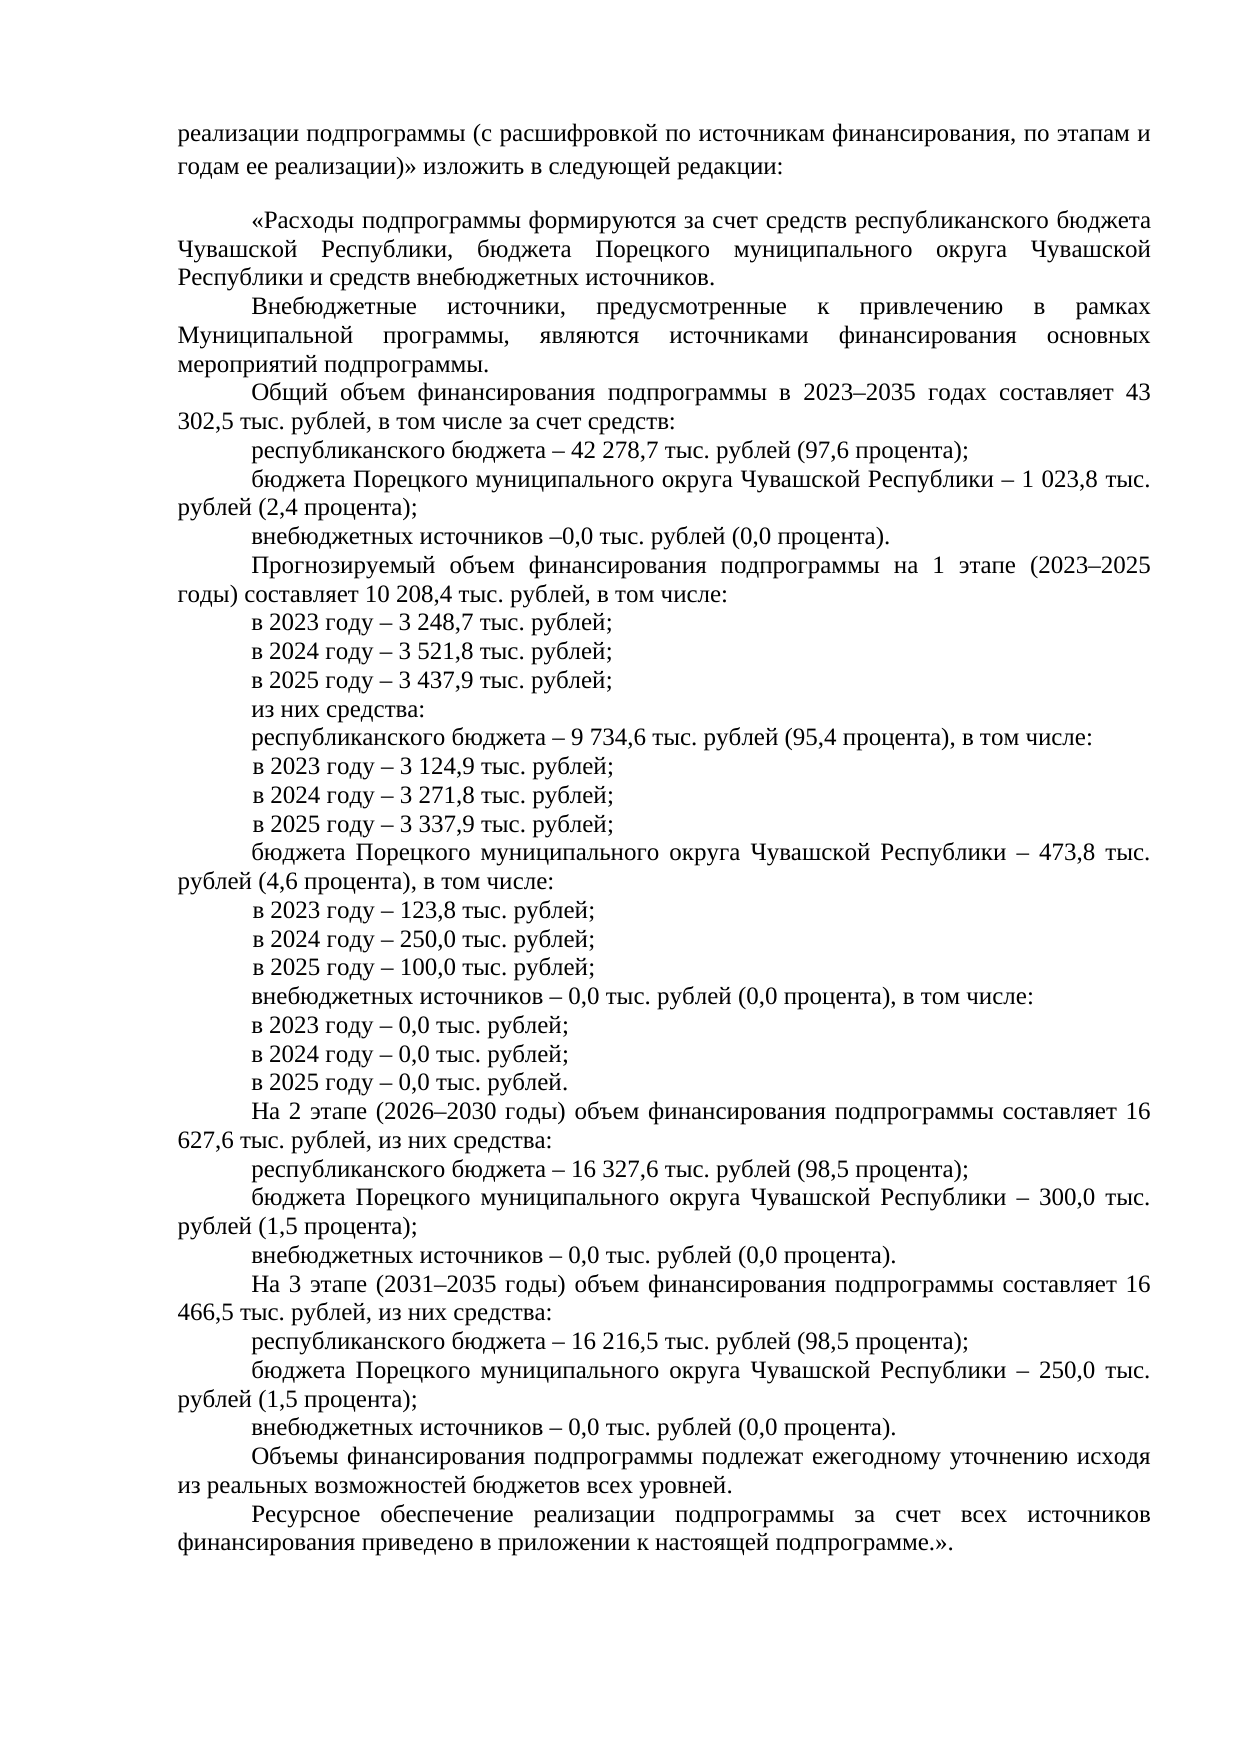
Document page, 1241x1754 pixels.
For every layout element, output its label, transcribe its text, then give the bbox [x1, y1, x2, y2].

text Общий объем финансирования подпрограммы в 2023–2035 годах составляет 43 302,5 тыс. рублей, в том числе за счет средств: [177, 377, 1152, 435]
text Объемы финансирования подпрограммы подлежат ежегодному уточнению исходя из реальных возможностей бюджетов всех уровней. [177, 1441, 1152, 1499]
text бюджета Порецкого муниципального округа Чувашской Республики – 473,8 тыс. рублей (4,6 процента), в том числе: [177, 837, 1152, 895]
text в 2023 году – 123,8 тыс. рублей; [177, 895, 1152, 924]
text в 2024 году – 0,0 тыс. рублей; [177, 1039, 1152, 1067]
text республиканского бюджета – 9 734,6 тыс. рублей (95,4 процента), в том числе: [177, 722, 1152, 751]
text республиканского бюджета – 16 216,5 тыс. рублей (98,5 процента); [177, 1326, 1152, 1355]
text внебюджетных источников – 0,0 тыс. рублей (0,0 процента), в том числе: [177, 981, 1152, 1010]
text в 2024 году – 250,0 тыс. рублей; [177, 924, 1152, 952]
text в 2023 году – 3 124,9 тыс. рублей; [177, 751, 1152, 780]
text Ресурсное обеспечение реализации подпрограммы за счет всех источников финансирования приведено в приложении к настоящей подпрограмме.». [177, 1499, 1152, 1556]
text бюджета Порецкого муниципального округа Чувашской Республики – 250,0 тыс. рублей (1,5 процента); [177, 1355, 1152, 1412]
text в 2025 году – 3 437,9 тыс. рублей; [177, 665, 1152, 694]
text На 3 этапе (2031–2035 годы) объем финансирования подпрограммы составляет 16 466,5 тыс. рублей, из них средства: [177, 1269, 1152, 1326]
text бюджета Порецкого муниципального округа Чувашской Республики – 300,0 тыс. рублей (1,5 процента); [177, 1182, 1152, 1240]
text внебюджетных источников –0,0 тыс. рублей (0,0 процента). [177, 521, 1152, 550]
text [177, 118, 1152, 180]
text бюджета Порецкого муниципального округа Чувашской Республики – 1 023,8 тыс. рублей (2,4 процента); [177, 464, 1152, 521]
text в 2025 году – 3 337,9 тыс. рублей; [177, 809, 1152, 837]
text На 2 этапе (2026–2030 годы) объем финансирования подпрограммы составляет 16 627,6 тыс. рублей, из них средства: [177, 1096, 1152, 1154]
text Прогнозируемый объем финансирования подпрограммы на 1 этапе (2023–2025 годы) составляет 10 208,4 тыс. рублей, в том числе: [177, 550, 1152, 607]
text республиканского бюджета – 42 278,7 тыс. рублей (97,6 процента); [177, 435, 1152, 464]
text в 2023 году – 3 248,7 тыс. рублей; [177, 607, 1152, 636]
text республиканского бюджета – 16 327,6 тыс. рублей (98,5 процента); [177, 1154, 1152, 1182]
text в 2024 году – 3 271,8 тыс. рублей; [177, 780, 1152, 809]
text в 2024 году – 3 521,8 тыс. рублей; [177, 636, 1152, 665]
text из них средства: [177, 694, 1152, 722]
text внебюджетных источников – 0,0 тыс. рублей (0,0 процента). [177, 1412, 1152, 1441]
text «Расходы подпрограммы формируются за счет средств республиканского бюджета Чувашской Республики, бюджета Порецкого муниципального округа Чувашской Республики и средств внебюджетных источников. [177, 205, 1152, 291]
text в 2023 году – 0,0 тыс. рублей; [177, 1010, 1152, 1039]
text в 2025 году – 100,0 тыс. рублей; [177, 952, 1152, 981]
text внебюджетных источников – 0,0 тыс. рублей (0,0 процента). [177, 1240, 1152, 1269]
text Внебюджетные источники, предусмотренные к привлечению в рамках Муниципальной программы, являются источниками финансирования основных мероприятий подпрограммы. [177, 291, 1152, 377]
text в 2025 году – 0,0 тыс. рублей. [177, 1067, 1152, 1096]
